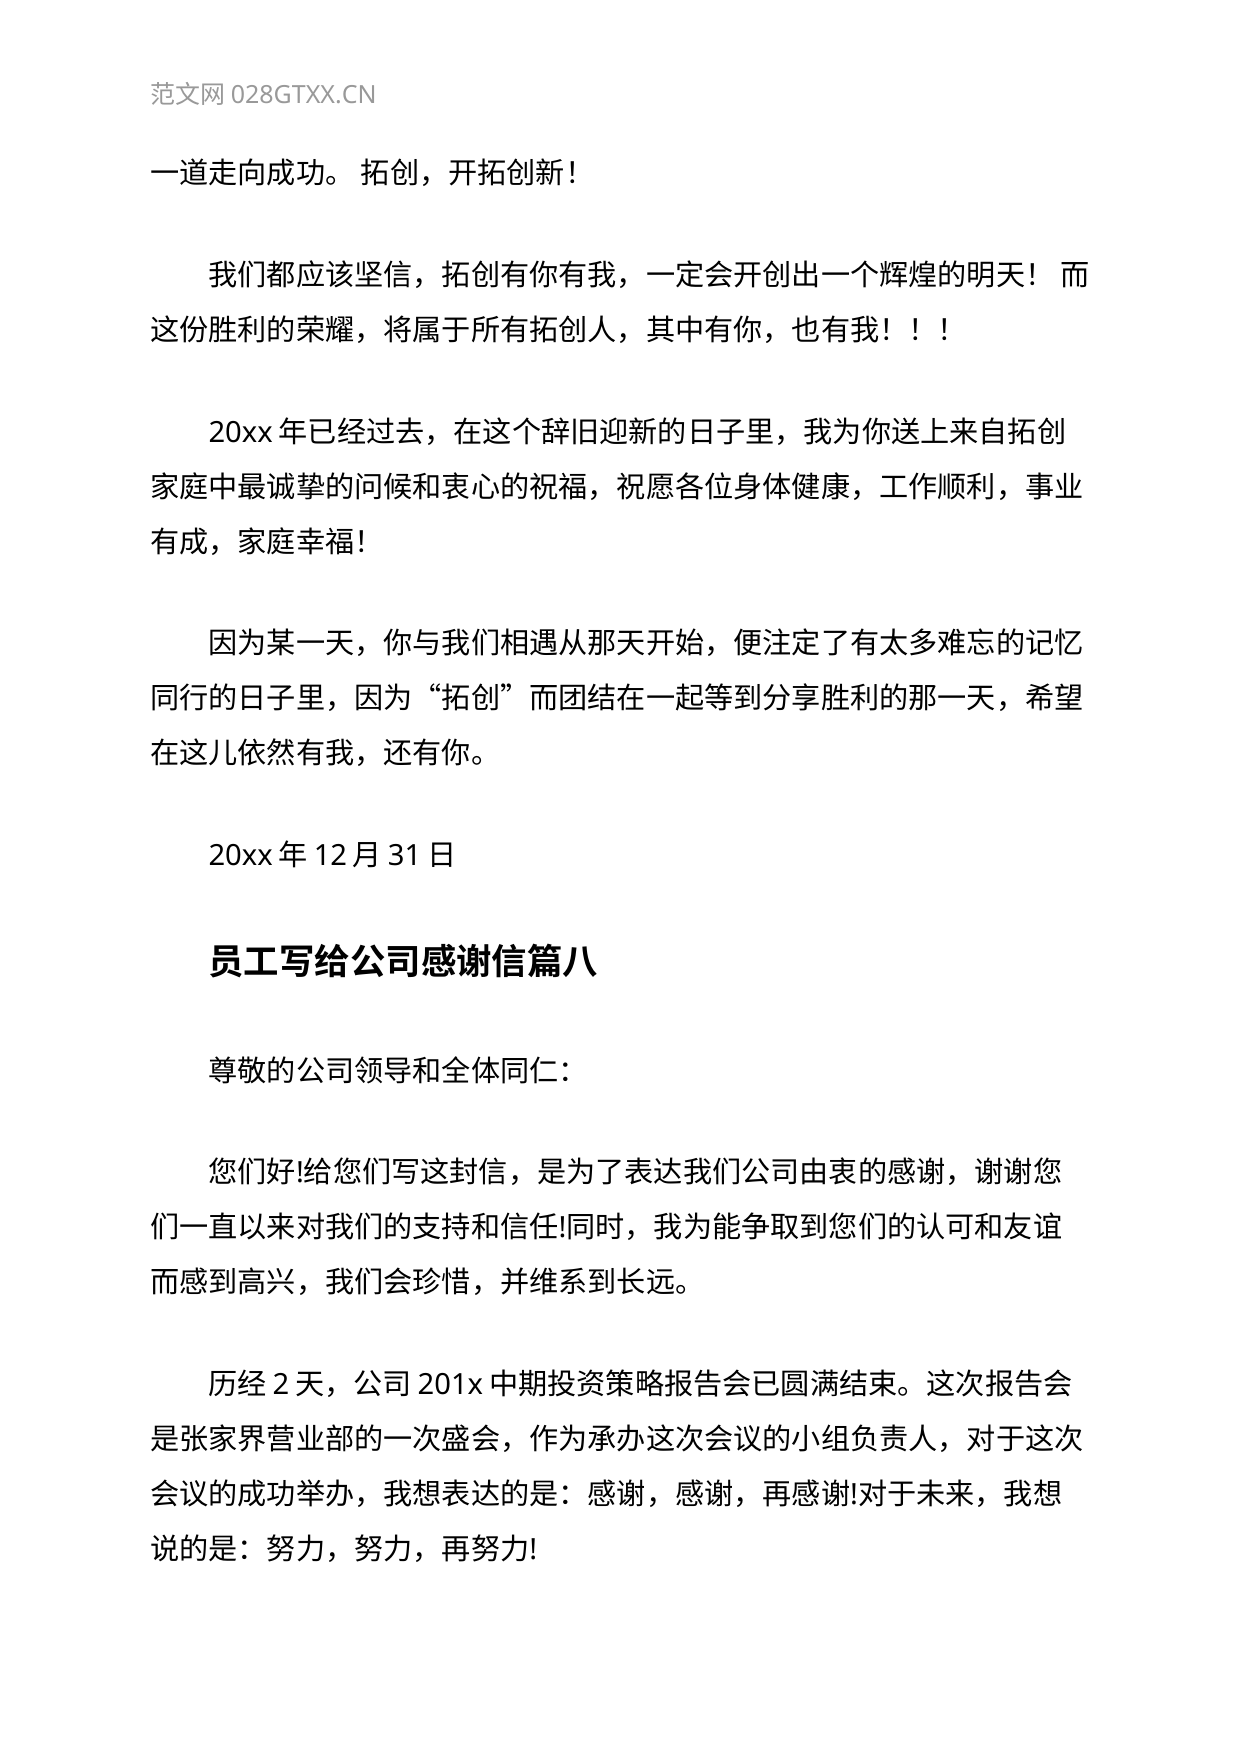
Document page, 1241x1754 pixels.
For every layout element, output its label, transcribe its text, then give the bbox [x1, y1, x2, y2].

text 20xx年已经过去，在这个辞旧迎新的日子里，我为你送上来自拓创家庭中最诚挚的问候和衷心的祝福，祝愿各位身体健康，工作顺利，事业有成，家庭幸福！ [150, 408, 1090, 561]
text 20xx年12月31日 [150, 832, 1090, 874]
text 您们好!给您们写这封信，是为了表达我们公司由衷的感谢，谢谢您们一直以来对我们的支持和信任!同时，我为能争取到您们的认可和友谊而感到高兴，我们会珍惜，并维系到长远。 [150, 1149, 1090, 1301]
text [150, 150, 1090, 192]
text 尊敬的公司领导和全体同仁： [150, 1047, 1090, 1089]
text 因为某一天，你与我们相遇从那天开始，便注定了有太多难忘的记忆同行的日子里，因为“拓创”而团结在一起等到分享胜利的那一天，希望在这儿依然有我，还有你。 [150, 620, 1090, 772]
text 我们都应该坚信，拓创有你有我，一定会开创出一个辉煌的明天！ 而这份胜利的荣耀，将属于所有拓创人，其中有你，也有我！！！ [150, 252, 1090, 349]
text 历经2天，公司201x中期投资策略报告会已圆满结束。这次报告会是张家界营业部的一次盛会，作为承办这次会议的小组负责人，对于这次会议的成功举办，我想表达的是：感谢，感谢，再感谢!对于未来，我想说的是：努力，努力，再努力! [150, 1361, 1090, 1568]
text 员工写给公司感谢信篇八 [150, 934, 1090, 985]
